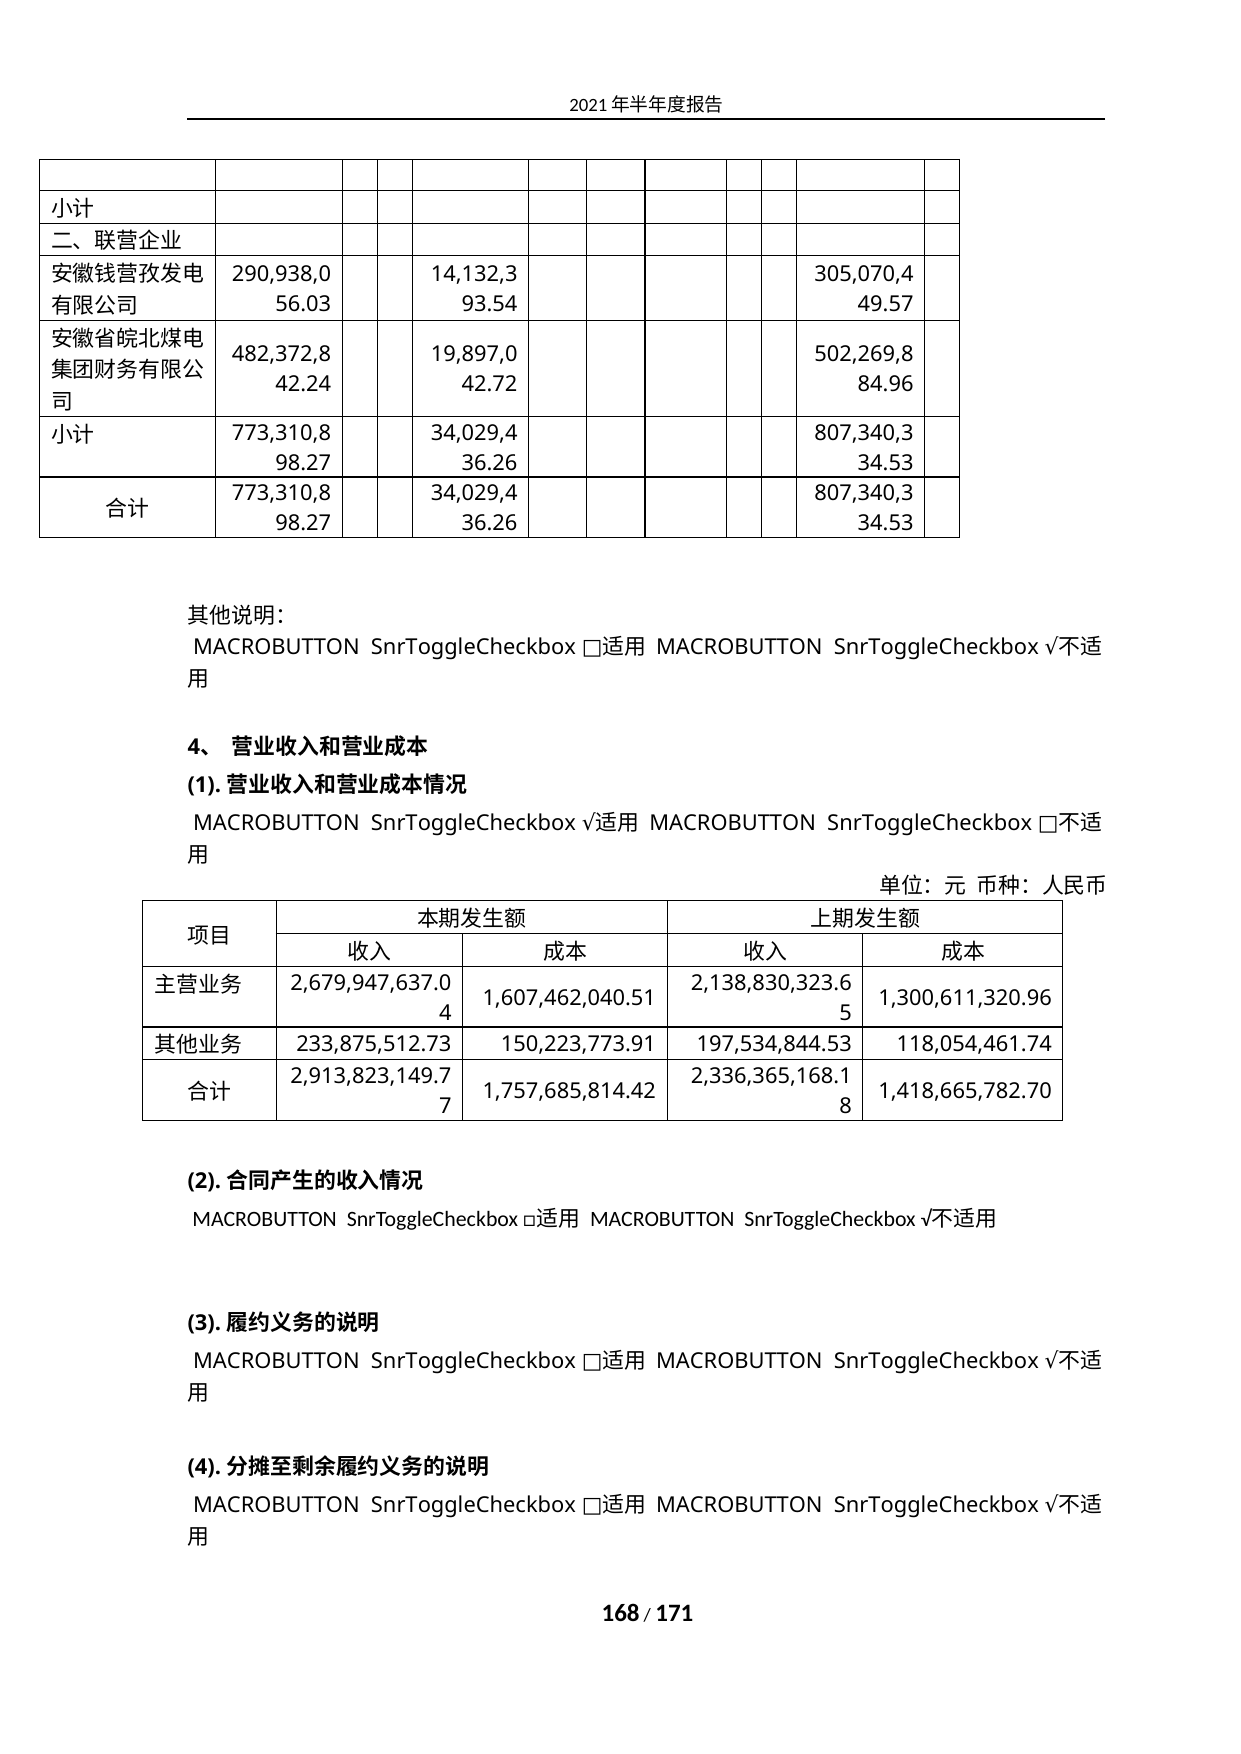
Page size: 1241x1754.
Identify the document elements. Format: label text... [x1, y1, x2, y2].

subtitle 营业收入和营业成本 [187, 729, 1107, 761]
